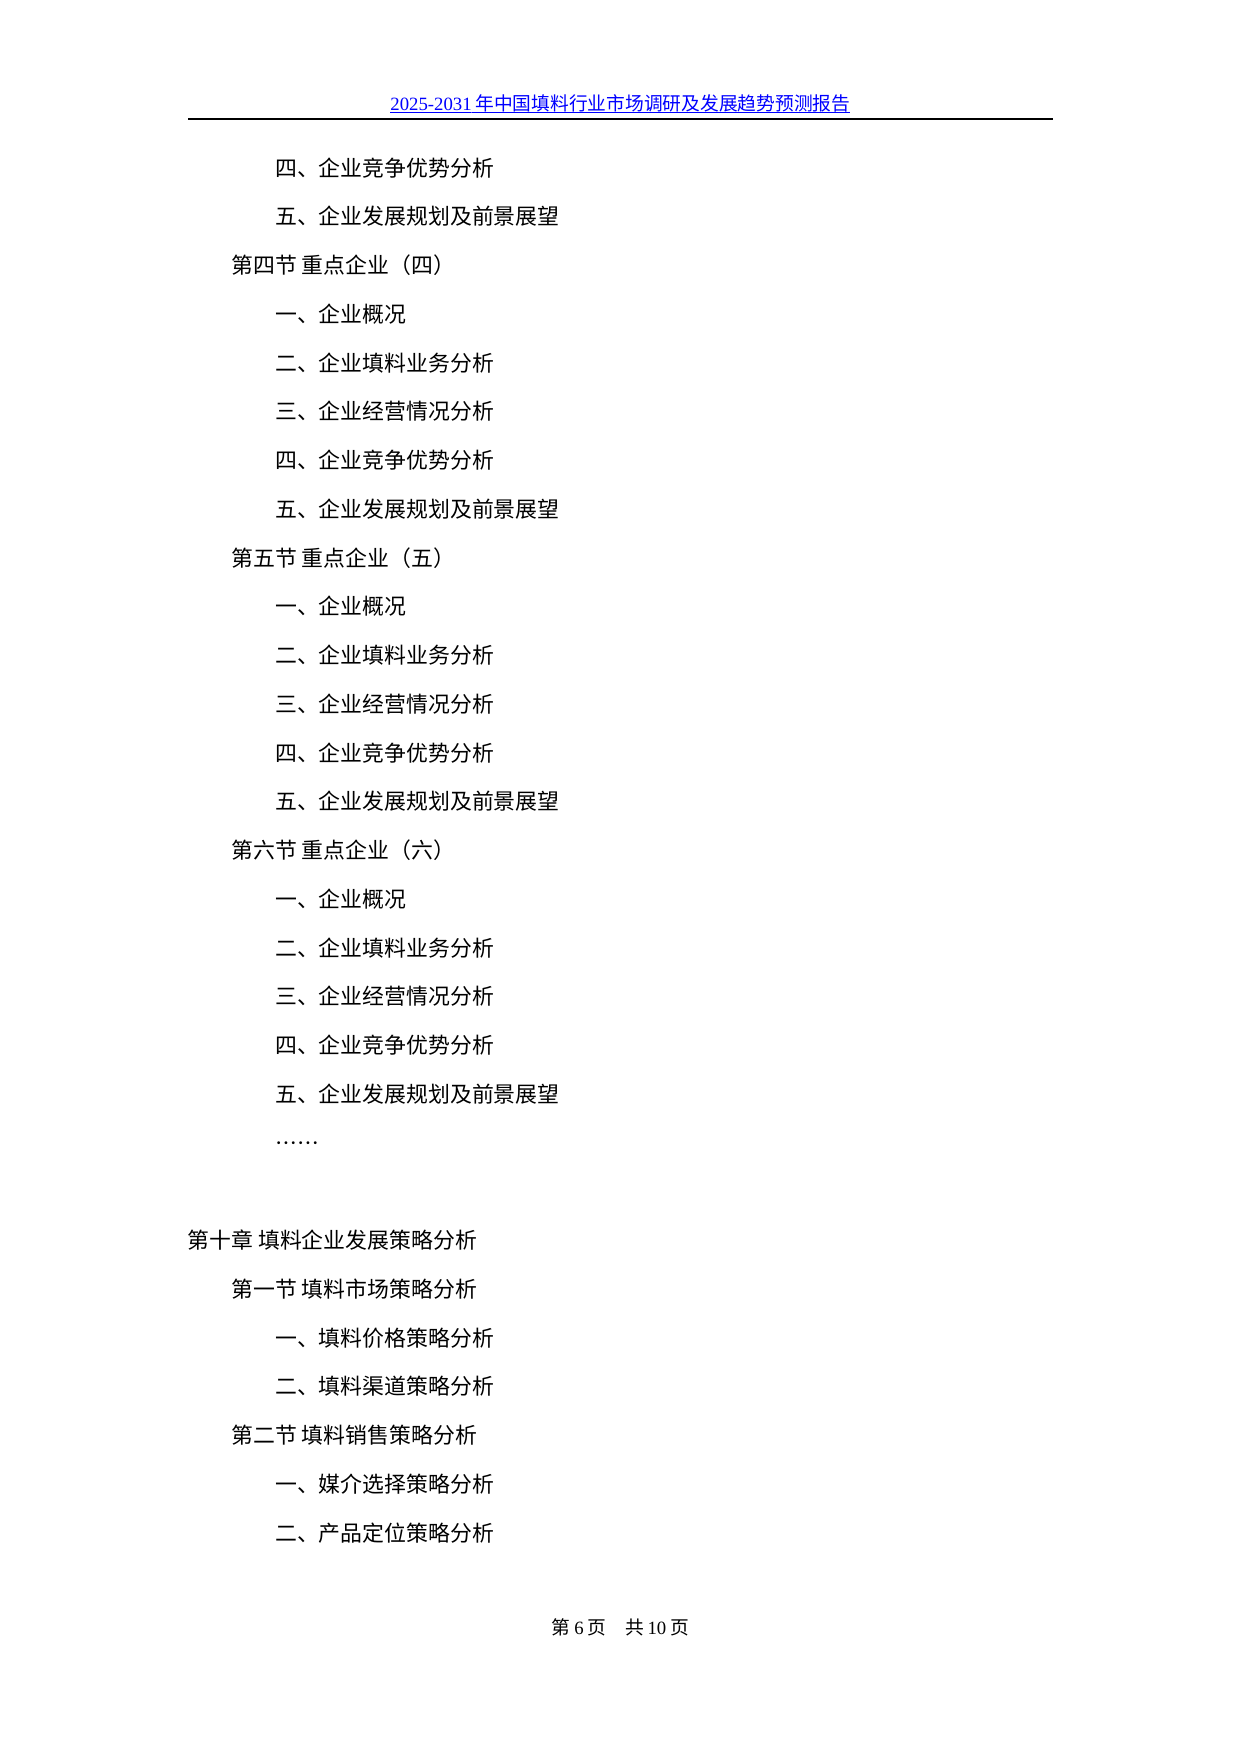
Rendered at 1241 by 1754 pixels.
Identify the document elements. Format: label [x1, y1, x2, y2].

text [187, 150, 1053, 1548]
